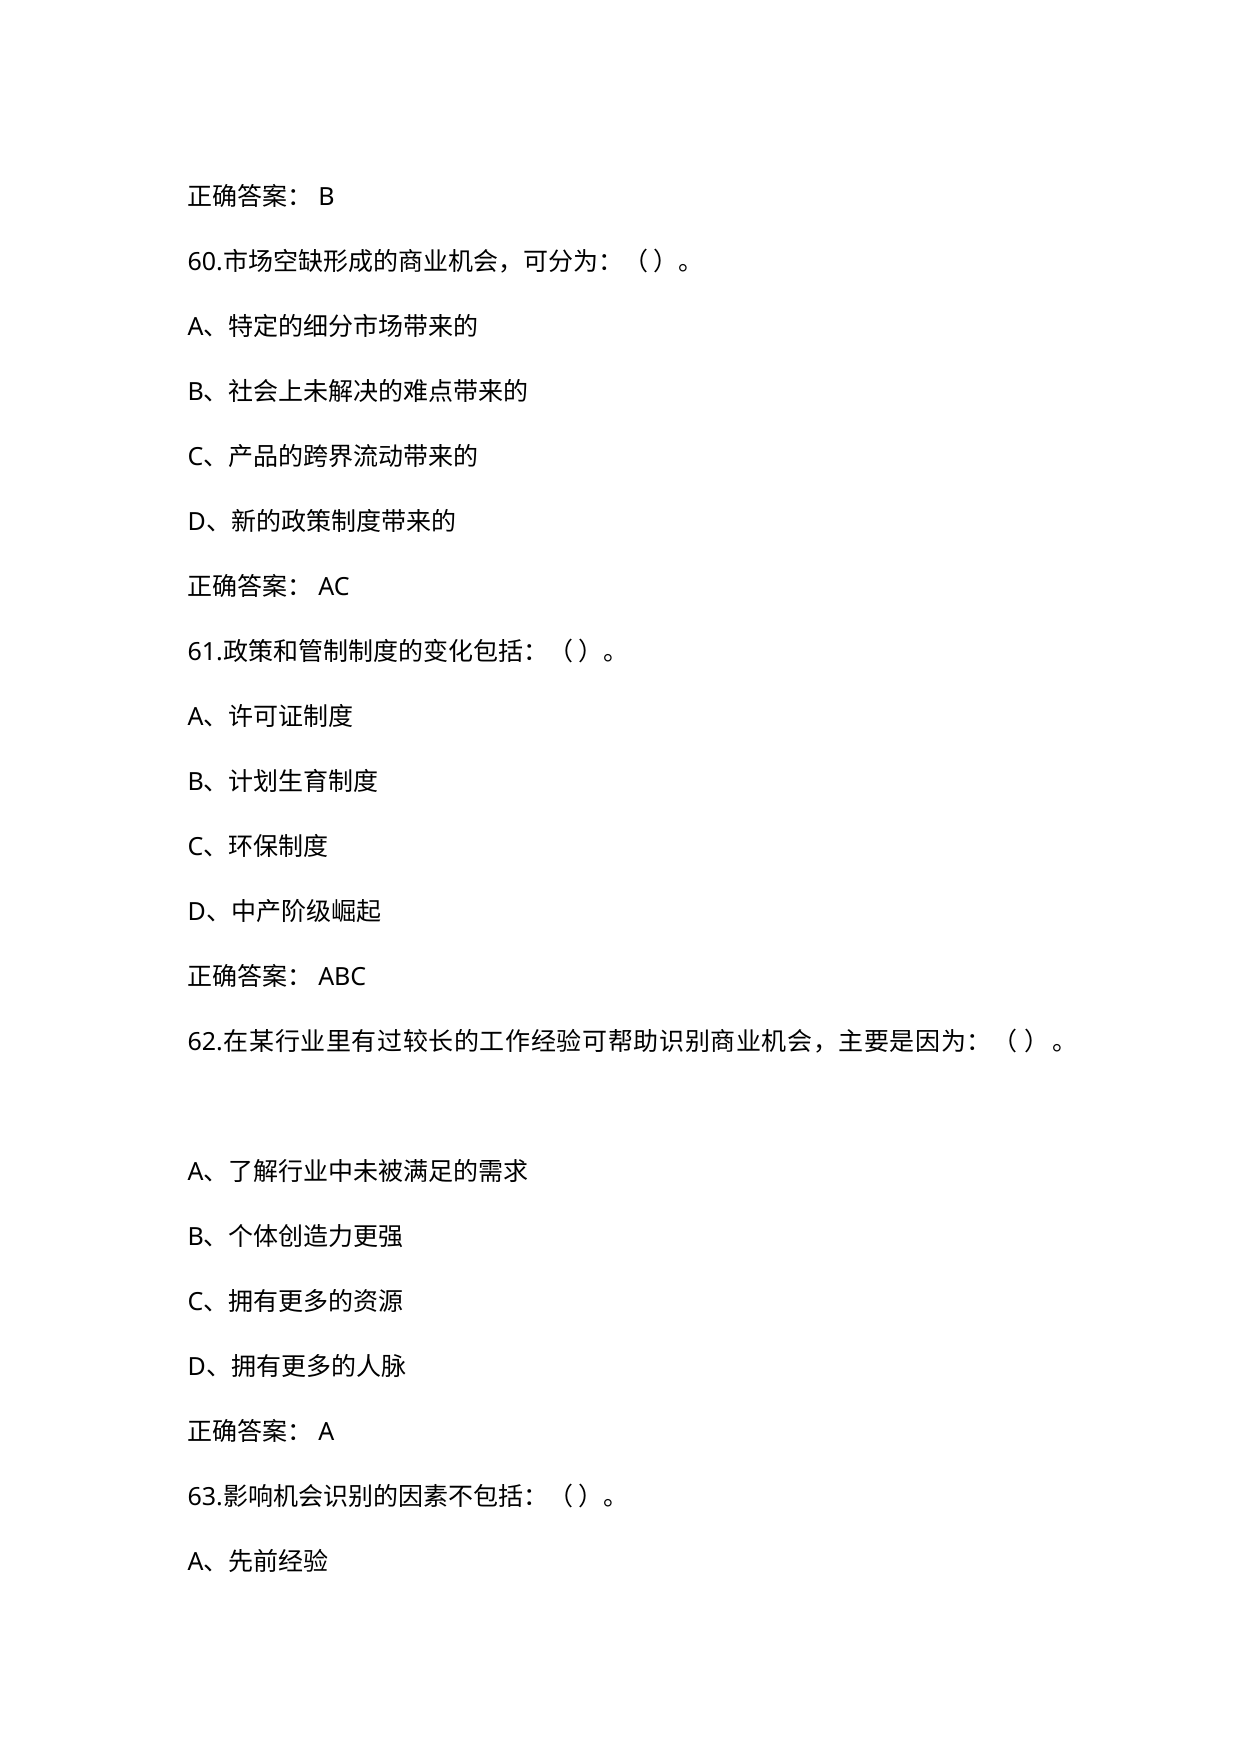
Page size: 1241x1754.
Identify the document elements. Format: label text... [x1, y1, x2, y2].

text D、中产阶级崛起 [187, 877, 1053, 942]
text 正确答案： AC [187, 552, 1053, 617]
text C、环保制度 [187, 812, 1053, 877]
text A、许可证制度 [187, 682, 1053, 747]
text A、特定的细分市场带来的 [187, 292, 1053, 357]
text A、了解行业中未被满足的需求 [187, 1137, 1053, 1202]
text C、产品的跨界流动带来的 [187, 422, 1053, 487]
text 正确答案： B [187, 162, 1053, 227]
text 60.市场空缺形成的商业机会，可分为：（ ）。 [187, 227, 1053, 292]
text 正确答案： ABC [187, 942, 1053, 1007]
text D、拥有更多的人脉 [187, 1332, 1053, 1397]
text B、计划生育制度 [187, 747, 1053, 812]
text 62.在某行业里有过较长的工作经验可帮助识别商业机会，主要是因为：（ ）。 [187, 1007, 1053, 1137]
text D、新的政策制度带来的 [187, 487, 1053, 552]
text 61.政策和管制制度的变化包括：（ ）。 [187, 617, 1053, 682]
text 63.影响机会识别的因素不包括：（ ）。 [187, 1462, 1053, 1527]
text 正确答案： A [187, 1397, 1053, 1462]
text C、拥有更多的资源 [187, 1267, 1053, 1332]
text A、先前经验 [187, 1527, 1053, 1592]
text B、个体创造力更强 [187, 1202, 1053, 1267]
text B、社会上未解决的难点带来的 [187, 357, 1053, 422]
